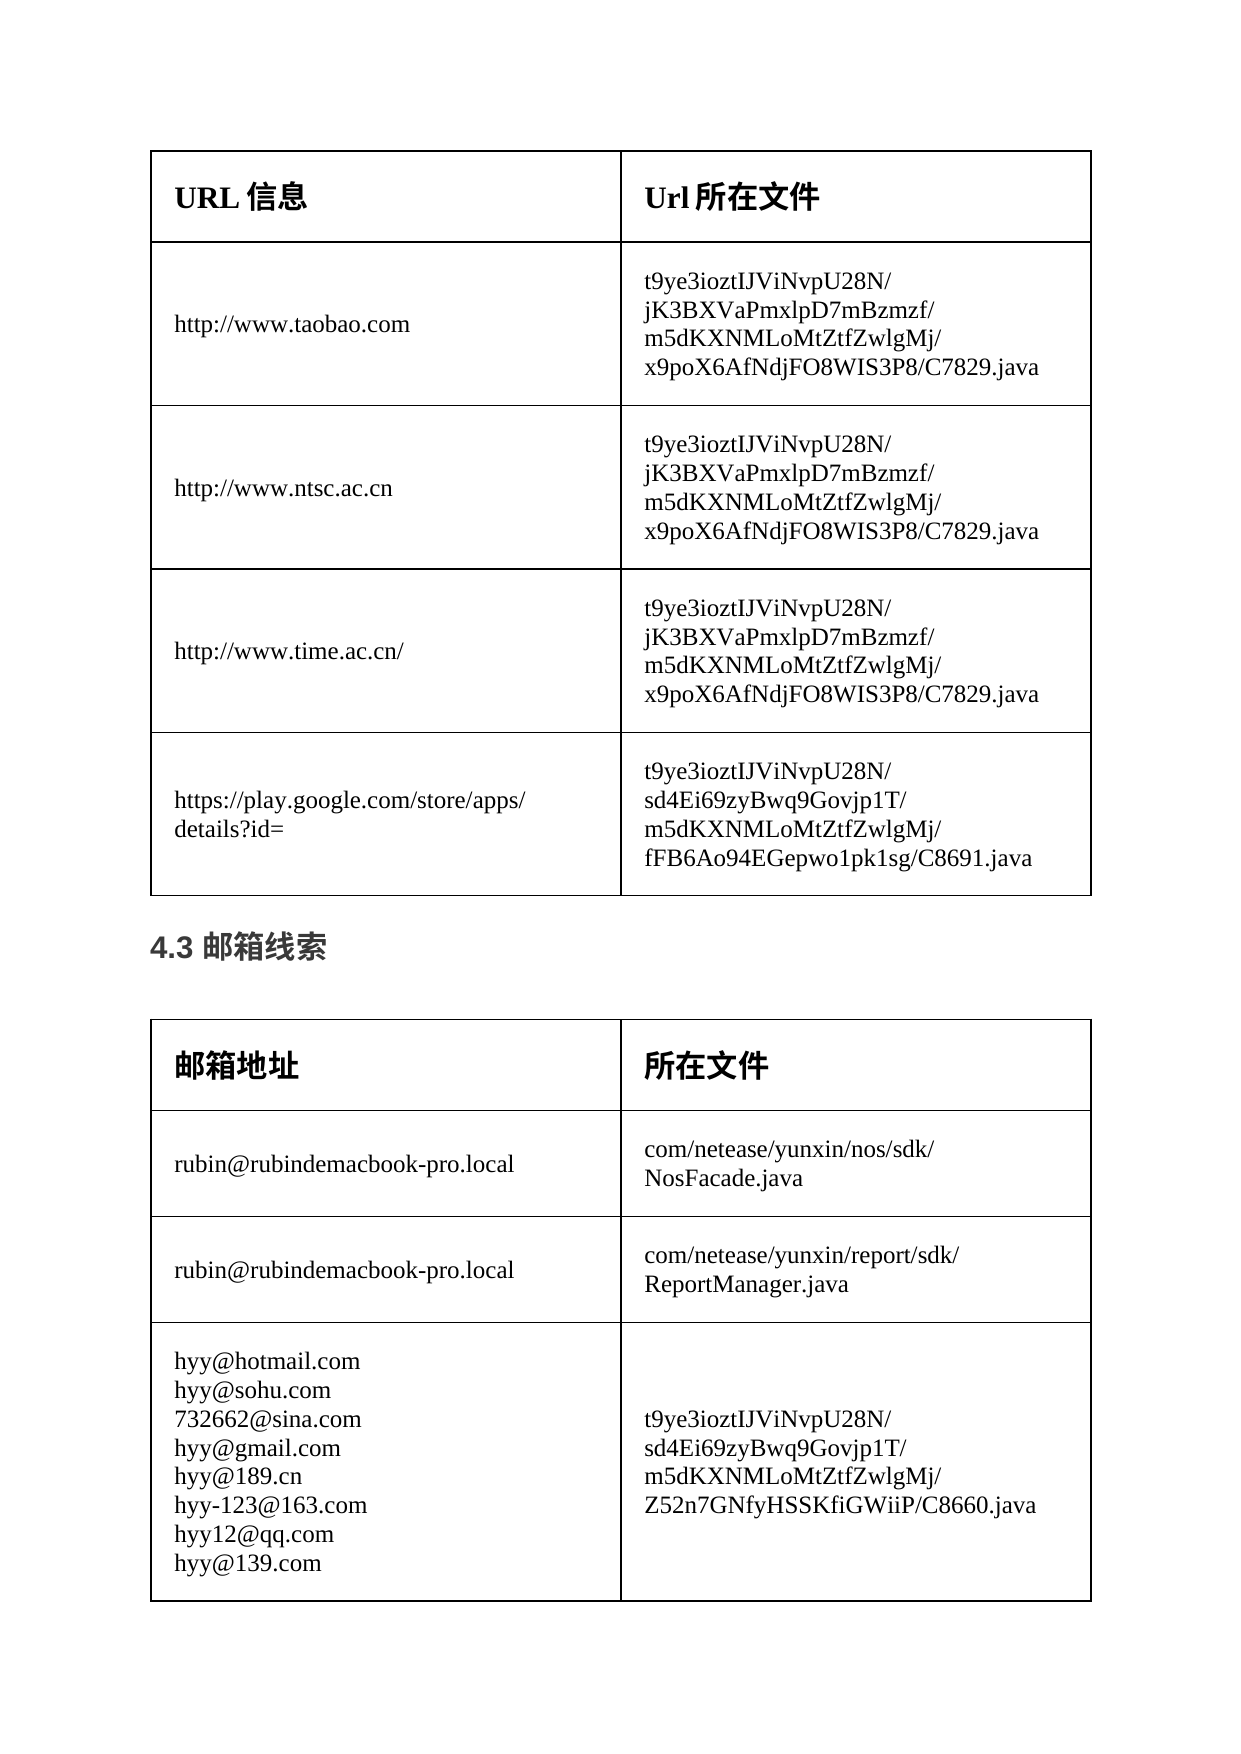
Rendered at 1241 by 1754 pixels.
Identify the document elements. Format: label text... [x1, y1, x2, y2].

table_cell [622, 243, 1090, 404]
table_header URL信息 [152, 152, 620, 241]
table_header 所在文件 [622, 1020, 1090, 1109]
table_cell t9ye3ioztIJViNvpU28N/sd4Ei69zyBwq9Govjp1T/m5dKXNMLoMtZtfZwlgMj/Z52n7GNfyHSSKfiGWiiP/C8660.java [622, 1323, 1090, 1600]
table_cell rubin@rubindemacbook-pro.local [152, 1217, 620, 1321]
table_cell https://play.google.com/store/apps/details?id= [152, 733, 620, 895]
table_header 邮箱地址 [152, 1020, 620, 1109]
table_cell com/netease/yunxin/nos/sdk/NosFacade.java [622, 1111, 1090, 1216]
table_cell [622, 406, 1090, 568]
subtitle 4.3 邮箱线索 [150, 926, 1090, 968]
table_cell http://www.time.ac.cn/ [152, 570, 620, 731]
table_cell rubin@rubindemacbook-pro.local [152, 1111, 620, 1216]
table_cell http://www.taobao.com [152, 243, 620, 404]
table_cell http://www.ntsc.ac.cn [152, 406, 620, 568]
table_cell t9ye3ioztIJViNvpU28N/jK3BXVaPmxlpD7mBzmzf/m5dKXNMLoMtZtfZwlgMj/x9poX6AfNdjFO8WIS3P8/C7829.java [622, 570, 1090, 731]
table_header Url所在文件 [622, 152, 1090, 241]
table_cell com/netease/yunxin/report/sdk/ReportManager.java [622, 1217, 1090, 1321]
table_cell hyy@hotmail.com hyy@sohu.com 732662@sina.com hyy@gmail.com hyy@189.cn hyy-123@163.com hyy12@qq.com hyy@139.com [152, 1323, 620, 1600]
table_cell t9ye3ioztIJViNvpU28N/sd4Ei69zyBwq9Govjp1T/m5dKXNMLoMtZtfZwlgMj/fFB6Ao94EGepwo1pk1sg/C8691.java [622, 733, 1090, 895]
